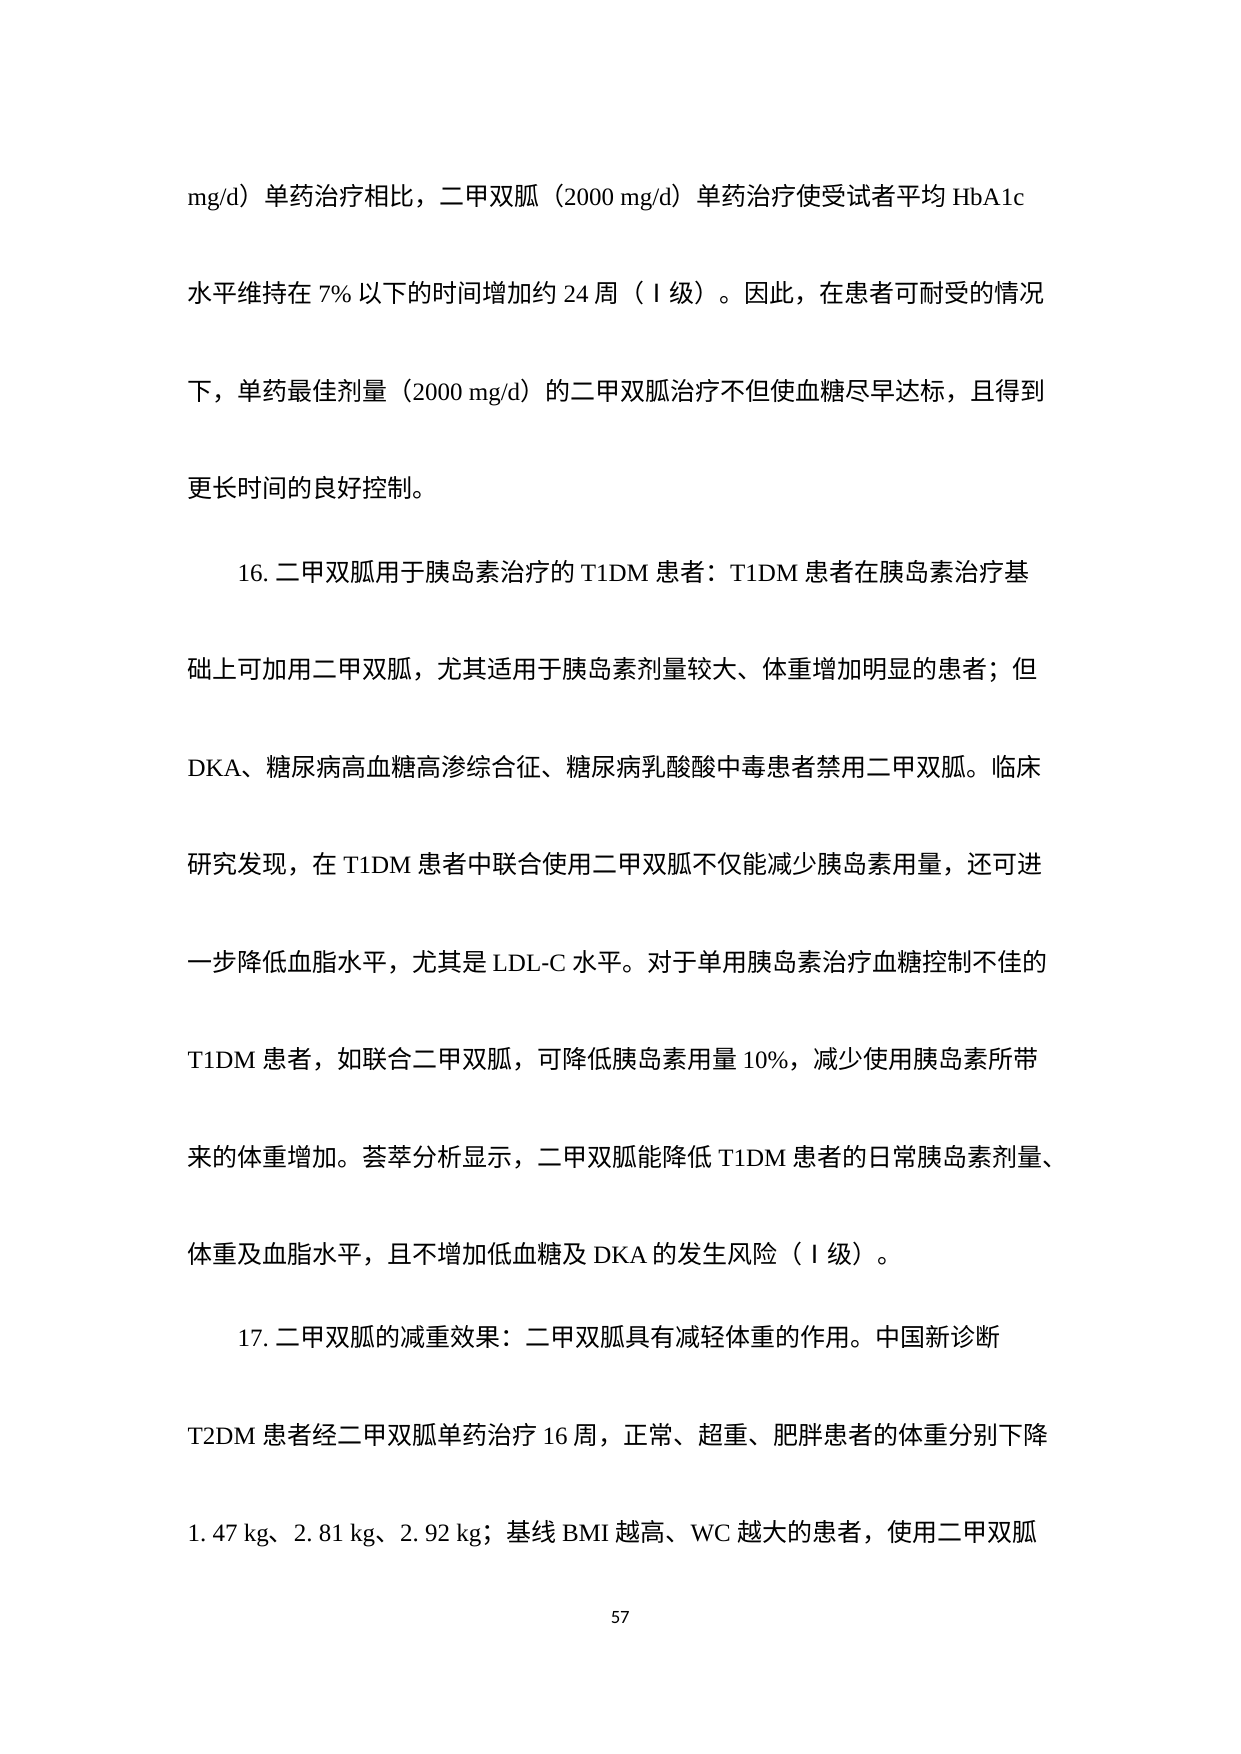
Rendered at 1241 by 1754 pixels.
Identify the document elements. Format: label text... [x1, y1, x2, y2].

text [187, 1303, 1053, 1563]
text 16. 二甲双胍用于胰岛素治疗的 T1DM 患者：T1DM 患者在胰岛素治疗基础上可加用二甲双胍，尤其适用于胰岛素剂量较大、体重增加明显的患者；但 DKA、糖尿病高血糖高渗综合征、糖尿病乳酸酸中毒患者禁用二甲双胍。临床研究发现，在 T1DM 患者中联合使用二甲双胍不仅能减少胰岛素用量，还可进一步降低血脂水平，尤其是LDL‐C 水平。对于单用胰岛素治疗血糖控制不佳的 T1DM 患者，如联合二甲双胍，可降低胰岛素用量 10%，减少使用胰岛素所带来的体重增加。荟萃分析显示，二甲双胍能降低 T1DM 患者的日常胰岛素剂量、体重及血脂水平，且不增加低血糖及 DKA 的发生风险（Ⅰ级）。 [187, 538, 1053, 1285]
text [187, 162, 1053, 519]
